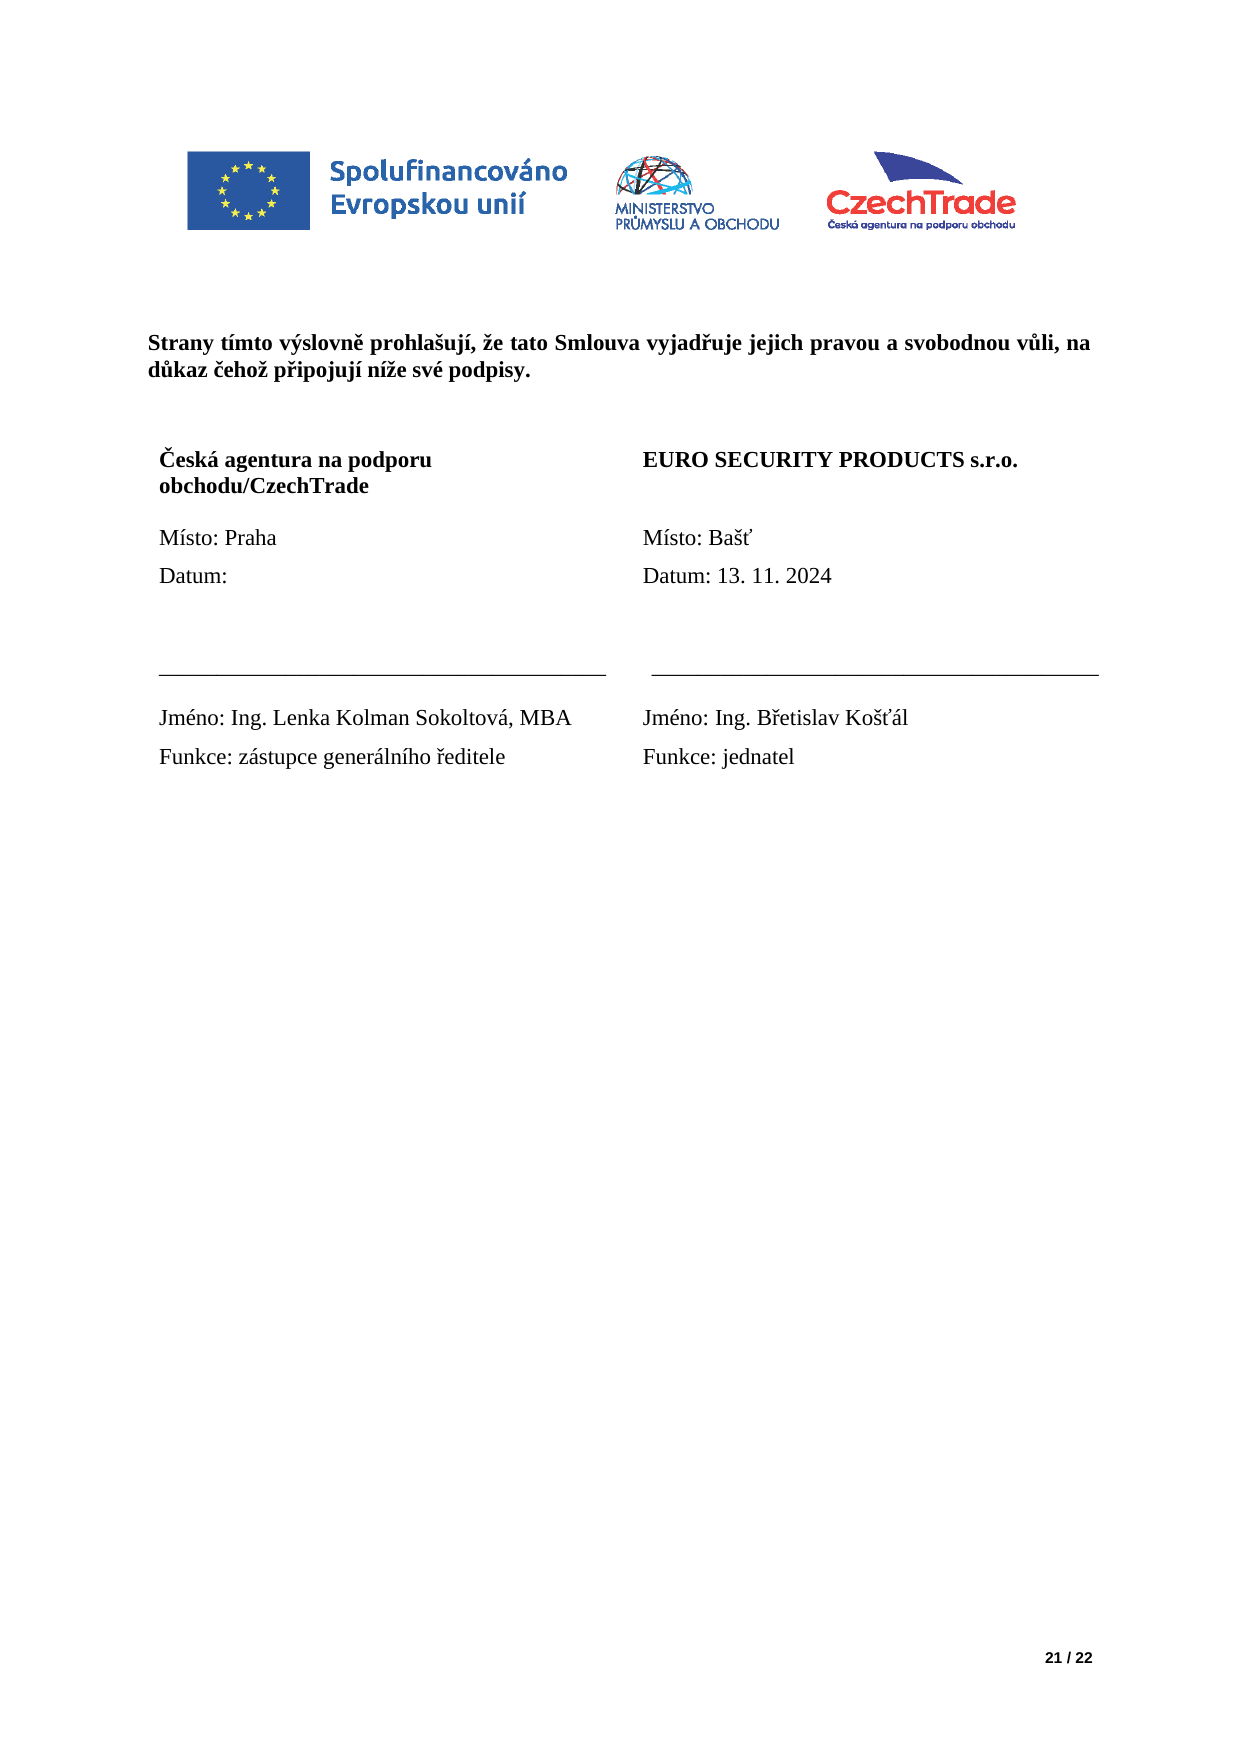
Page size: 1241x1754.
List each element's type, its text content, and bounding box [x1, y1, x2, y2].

table_header Česká agentura na podporu obchodu/CzechTrade [148, 433, 631, 511]
table_cell Místo: Praha Datum: [148, 511, 631, 601]
table_cell _______________________________________ [148, 601, 631, 691]
text Strany tímto výslovně prohlašují, že tato Smlouva vyjadřuje jejich pravou a svobodnou vůli, na důkaz čehož připojují níže své podpisy. [148, 329, 1092, 382]
table_header EURO SECURITY PRODUCTS s.r.o. [631, 433, 1119, 511]
table_cell Jméno: Ing. Lenka Kolman Sokoltová, MBA Funkce: zástupce generálního ředitele [148, 691, 631, 782]
table_cell Místo: Bašť Datum: 13. 11. 2024 [631, 511, 1119, 601]
table_cell _______________________________________ [631, 601, 1119, 691]
table_cell Jméno: Ing. Břetislav Košťál Funkce: jednatel [631, 691, 1119, 782]
